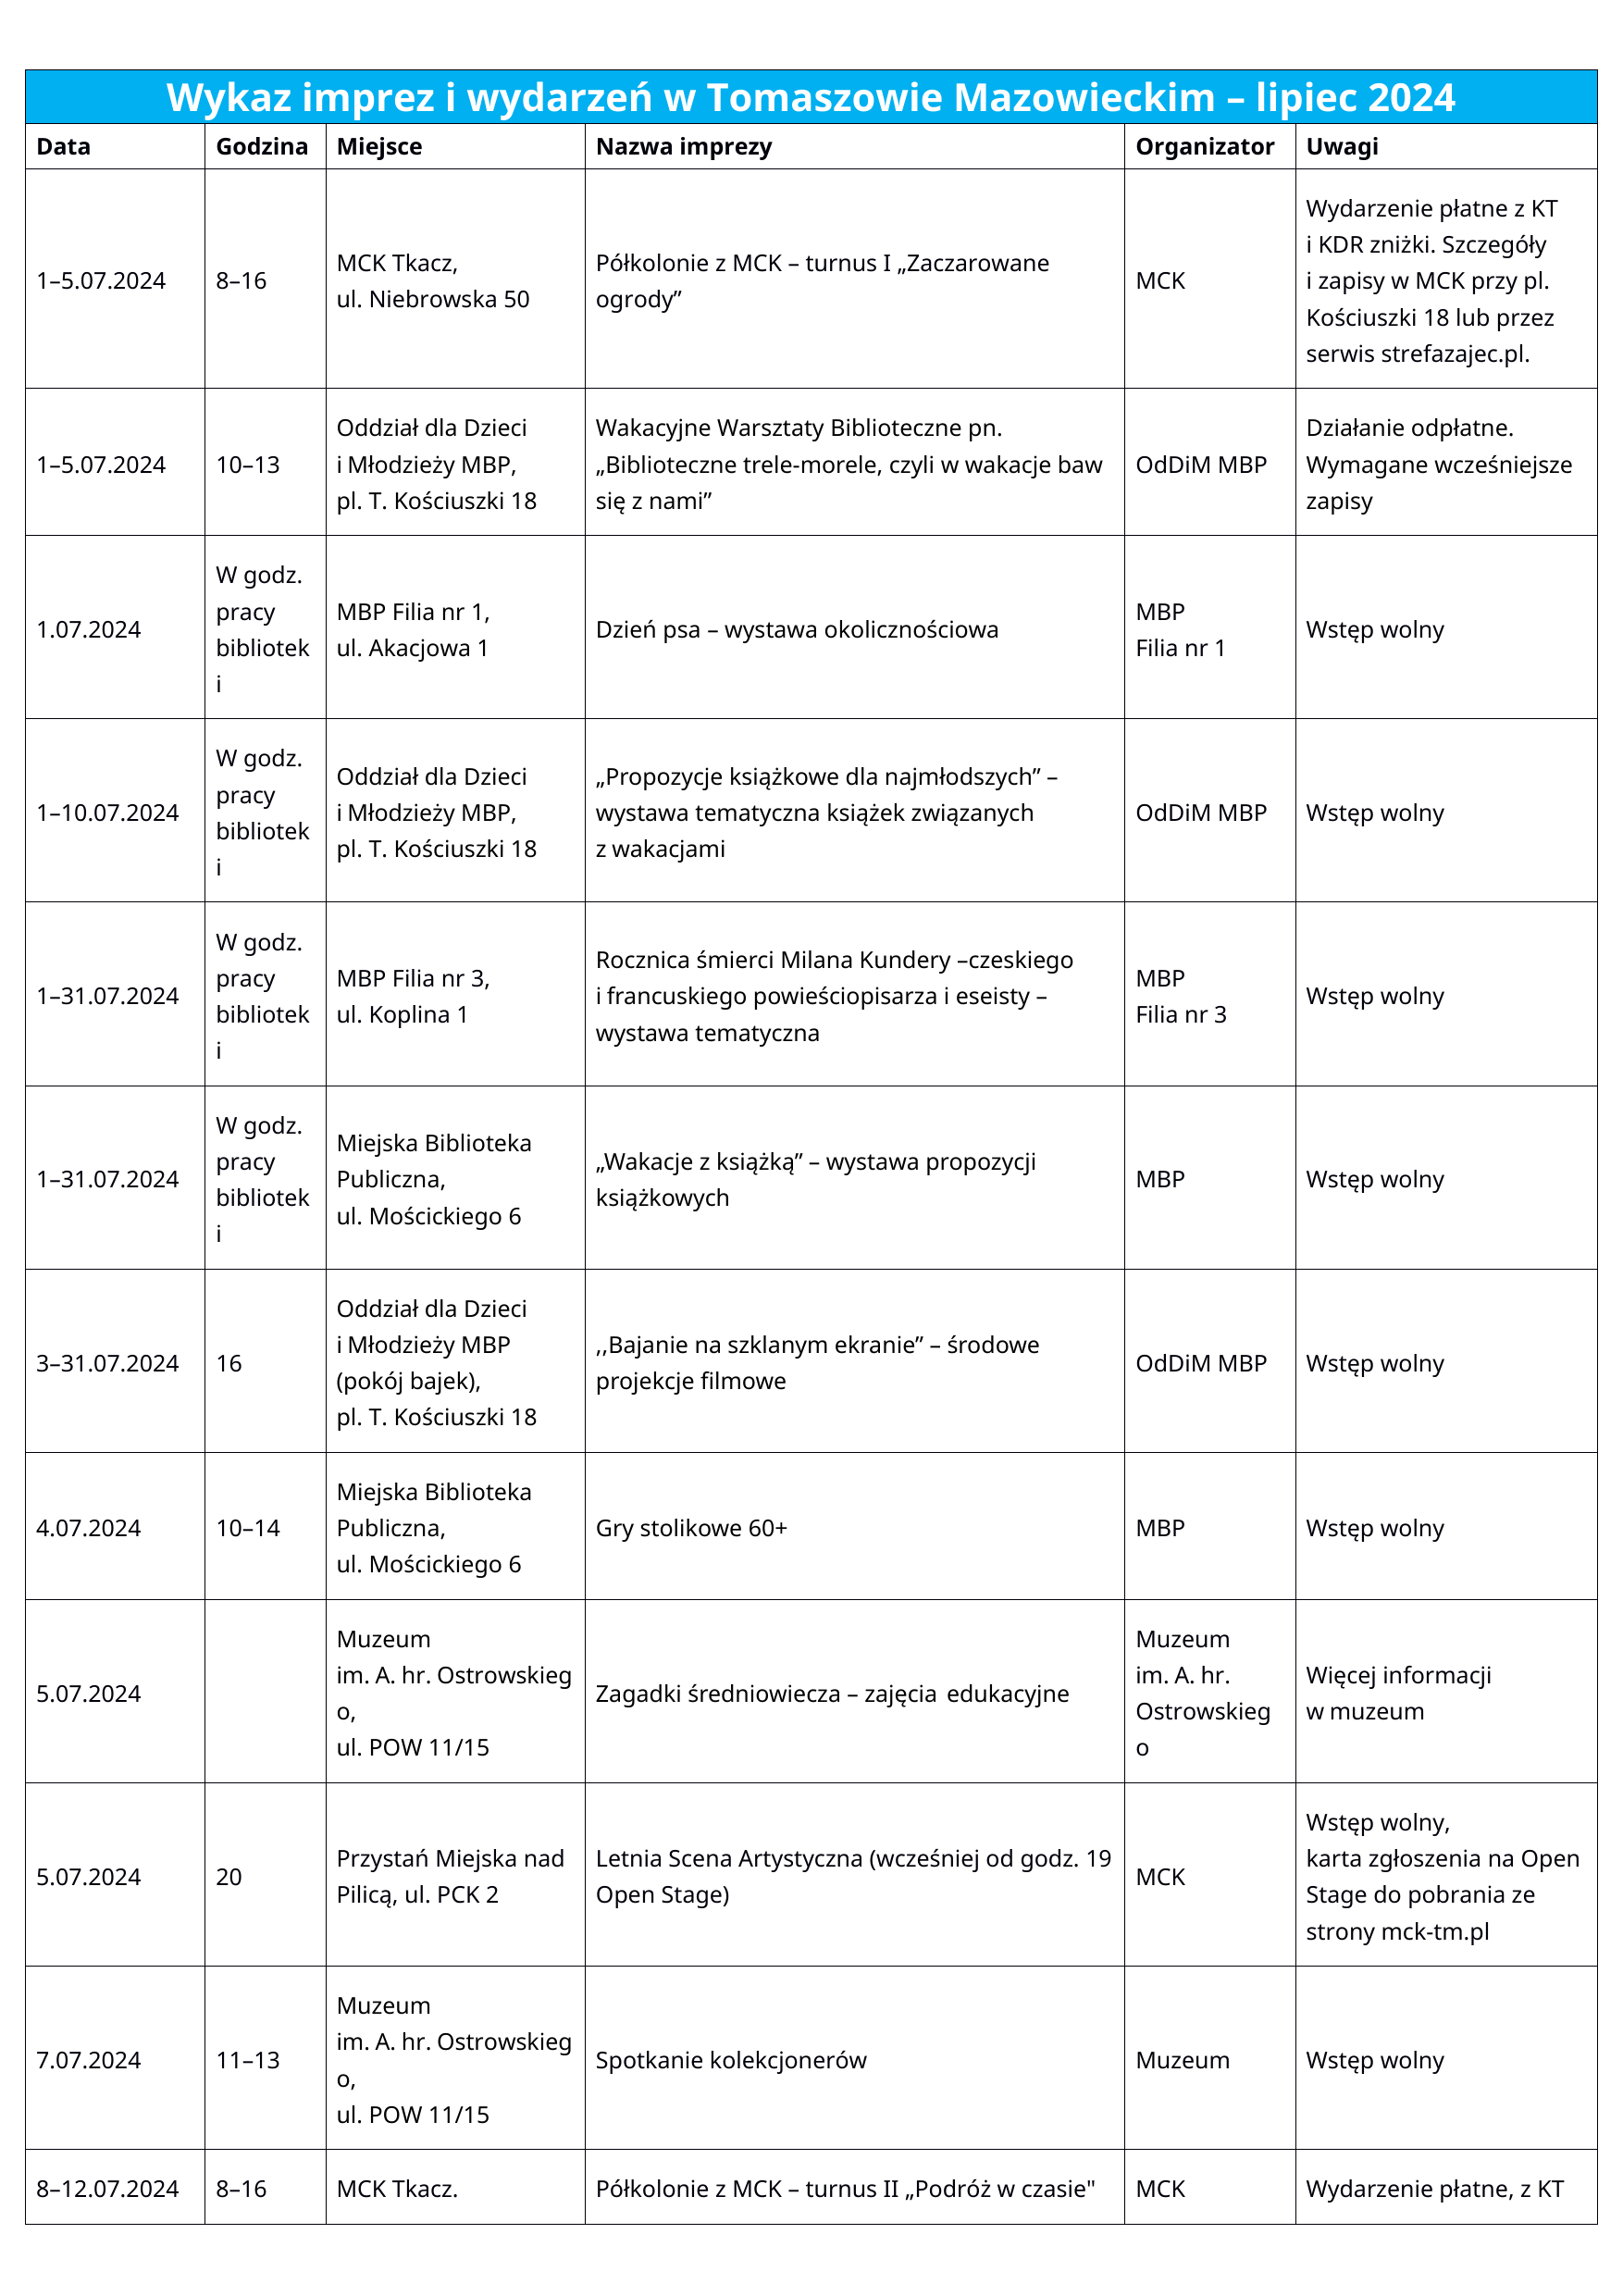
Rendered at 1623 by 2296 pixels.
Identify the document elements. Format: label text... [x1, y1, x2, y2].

table_cell Miejsce [327, 124, 585, 168]
table_cell Wstęp wolny [1296, 902, 1597, 1085]
table_cell „Propozycje książkowe dla najmłodszych” – wystawa tematyczna książek związanych z wakacjami [586, 719, 1124, 901]
table_cell 7.07.2024 [26, 1967, 204, 2149]
table_cell Wstęp wolny [1296, 1270, 1597, 1452]
table_cell Godzina [205, 124, 326, 168]
table_cell MCK Tkacz, ul. Niebrowska 50 [327, 169, 585, 388]
table_cell Gry stolikowe 60+ [586, 1453, 1124, 1599]
table_cell 1–10.07.2024 [26, 719, 204, 901]
table_cell Rocznica śmierci Milana Kundery –czeskiego i francuskiego powieściopisarza i eseisty – wystawa tematyczna [586, 902, 1124, 1085]
table_cell W godz. pracy biblioteki [205, 536, 326, 718]
table_cell 10–13 [205, 389, 326, 535]
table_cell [1296, 2150, 1597, 2224]
table_cell Muzeum im. A. hr. Ostrowskiego, ul. POW 11/15 [327, 1967, 585, 2149]
table_cell MCK [1125, 1783, 1295, 1966]
table_cell Organizator [1125, 124, 1295, 168]
table_cell 1–31.07.2024 [26, 902, 204, 1085]
table_cell 1–5.07.2024 [26, 389, 204, 535]
table_cell Uwagi [1296, 124, 1597, 168]
table_cell 8–16 [205, 169, 326, 388]
table_cell Data [26, 124, 204, 168]
table_cell Zagadki średniowiecza – zajęcia edukacyjne [586, 1600, 1124, 1782]
table_cell Oddział dla Dzieci i Młodzieży MBP (pokój bajek), pl. T. Kościuszki 18 [327, 1270, 585, 1452]
table_cell [205, 1600, 326, 1782]
table_cell Muzeum im. A. hr. Ostrowskiego, ul. POW 11/15 [327, 1600, 585, 1782]
table_cell MCK [1125, 2150, 1295, 2224]
table_cell 8–12.07.2024 [26, 2150, 204, 2224]
table_cell Wstęp wolny [1296, 1086, 1597, 1269]
table_cell Muzeum im. A. hr. Ostrowskiego [1125, 1600, 1295, 1782]
table_cell Miejska Biblioteka Publiczna, ul. Mościckiego 6 [327, 1086, 585, 1269]
table_cell 8–16 [205, 2150, 326, 2224]
table_cell Wstęp wolny [1296, 1967, 1597, 2149]
table_cell MBP Filia nr 1 [1125, 536, 1295, 718]
table_cell ,,Bajanie na szklanym ekranie” – środowe projekcje filmowe [586, 1270, 1124, 1452]
table_cell MBP Filia nr 1, ul. Akacjowa 1 [327, 536, 585, 718]
table_cell 3–31.07.2024 [26, 1270, 204, 1452]
table_cell 16 [205, 1270, 326, 1452]
table_cell Miejska Biblioteka Publiczna, ul. Mościckiego 6 [327, 1453, 585, 1599]
table_cell Spotkanie kolekcjonerów [586, 1967, 1124, 2149]
table_cell MBP [1125, 1453, 1295, 1599]
table_cell 5.07.2024 [26, 1783, 204, 1966]
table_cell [586, 2150, 1124, 2224]
table_cell MBP [1125, 1086, 1295, 1269]
table_cell Wstęp wolny [1296, 719, 1597, 901]
table_cell OdDiM MBP [1125, 1270, 1295, 1452]
table_cell 20 [205, 1783, 326, 1966]
table_cell 1–31.07.2024 [26, 1086, 204, 1269]
table_cell 1.07.2024 [26, 536, 204, 718]
table_cell „Wakacje z książką” – wystawa propozycji książkowych [586, 1086, 1124, 1269]
table_cell W godz. pracy biblioteki [205, 719, 326, 901]
table_cell 11–13 [205, 1967, 326, 2149]
table_cell OdDiM MBP [1125, 719, 1295, 901]
table_cell 1–5.07.2024 [26, 169, 204, 388]
table_cell Przystań Miejska nad Pilicą, ul. PCK 2 [327, 1783, 585, 1966]
table_cell MBP Filia nr 3 [1125, 902, 1295, 1085]
table_cell Półkolonie z MCK – turnus I „Zaczarowane ogrody” [586, 169, 1124, 388]
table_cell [327, 2150, 585, 2224]
table_cell Letnia Scena Artystyczna (wcześniej od godz. 19 Open Stage) [586, 1783, 1124, 1966]
table_cell 4.07.2024 [26, 1453, 204, 1599]
table_cell Oddział dla Dzieci i Młodzieży MBP, pl. T. Kościuszki 18 [327, 719, 585, 901]
table_cell W godz. pracy biblioteki [205, 902, 326, 1085]
table_cell 5.07.2024 [26, 1600, 204, 1782]
table_cell Wakacyjne Warsztaty Biblioteczne pn. „Biblioteczne trele-morele, czyli w wakacje baw się z nami” [586, 389, 1124, 535]
table_cell Wstęp wolny [1296, 536, 1597, 718]
table_cell Oddział dla Dzieci i Młodzieży MBP, pl. T. Kościuszki 18 [327, 389, 585, 535]
table_cell Wydarzenie płatne z KT i KDR zniżki. Szczegóły i zapisy w MCK przy pl. Kościuszki 18 lub przez serwis strefazajec.pl. [1296, 169, 1597, 388]
table_cell MCK [1125, 169, 1295, 388]
table_cell W godz. pracy biblioteki [205, 1086, 326, 1269]
table_cell Wstęp wolny, karta zgłoszenia na Open Stage do pobrania ze strony mck-tm.pl [1296, 1783, 1597, 1966]
table_cell Muzeum [1125, 1967, 1295, 2149]
table_cell Więcej informacji w muzeum [1296, 1600, 1597, 1782]
table_header Wykaz imprez i wydarzeń w Tomaszowie Mazowieckim – lipiec 2024 [26, 70, 1597, 123]
table_cell 10–14 [205, 1453, 326, 1599]
table_cell MBP Filia nr 3, ul. Koplina 1 [327, 902, 585, 1085]
table_cell Dzień psa – wystawa okolicznościowa [586, 536, 1124, 718]
table_cell Działanie odpłatne. Wymagane wcześniejsze zapisy [1296, 389, 1597, 535]
table_cell Nazwa imprezy [586, 124, 1124, 168]
table_cell OdDiM MBP [1125, 389, 1295, 535]
table_cell Wstęp wolny [1296, 1453, 1597, 1599]
